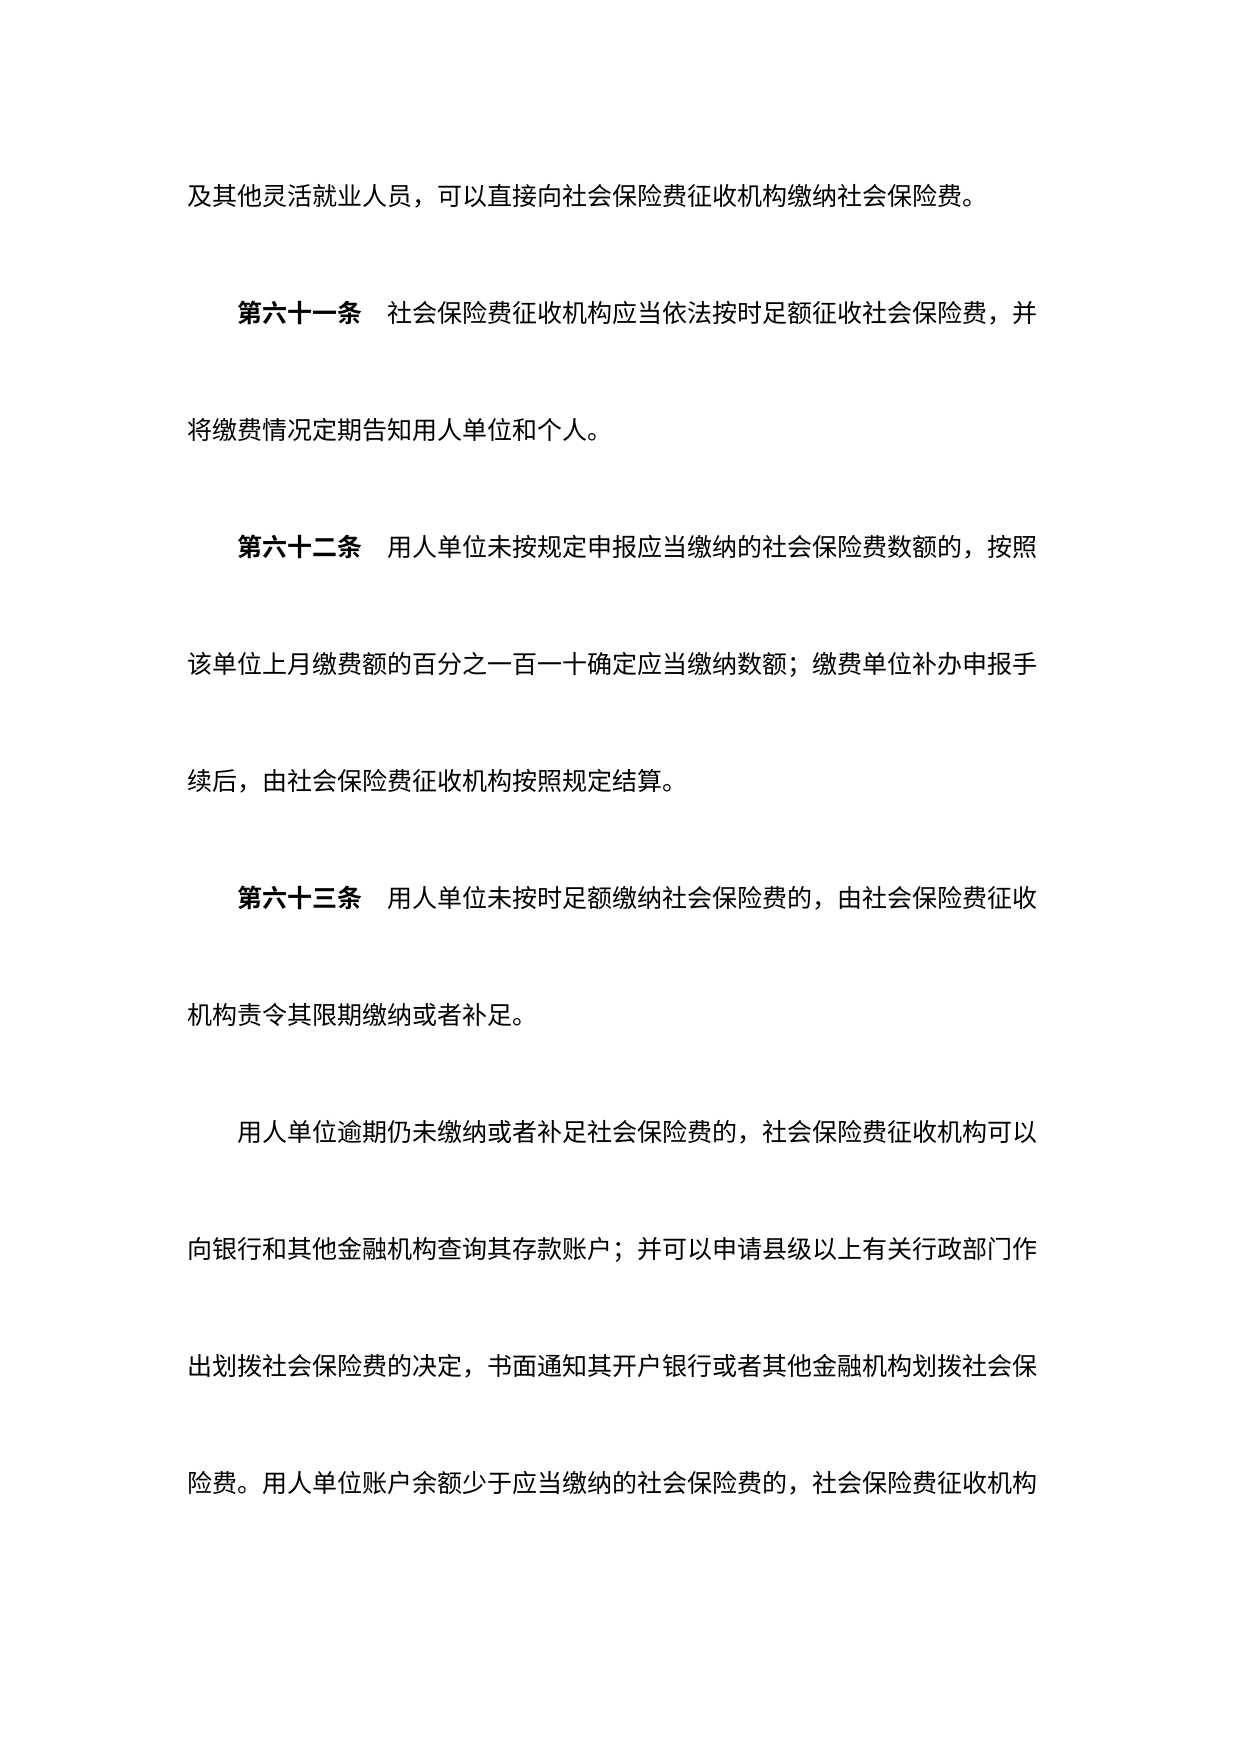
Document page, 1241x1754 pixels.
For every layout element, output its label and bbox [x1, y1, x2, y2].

text [187, 162, 1053, 1514]
